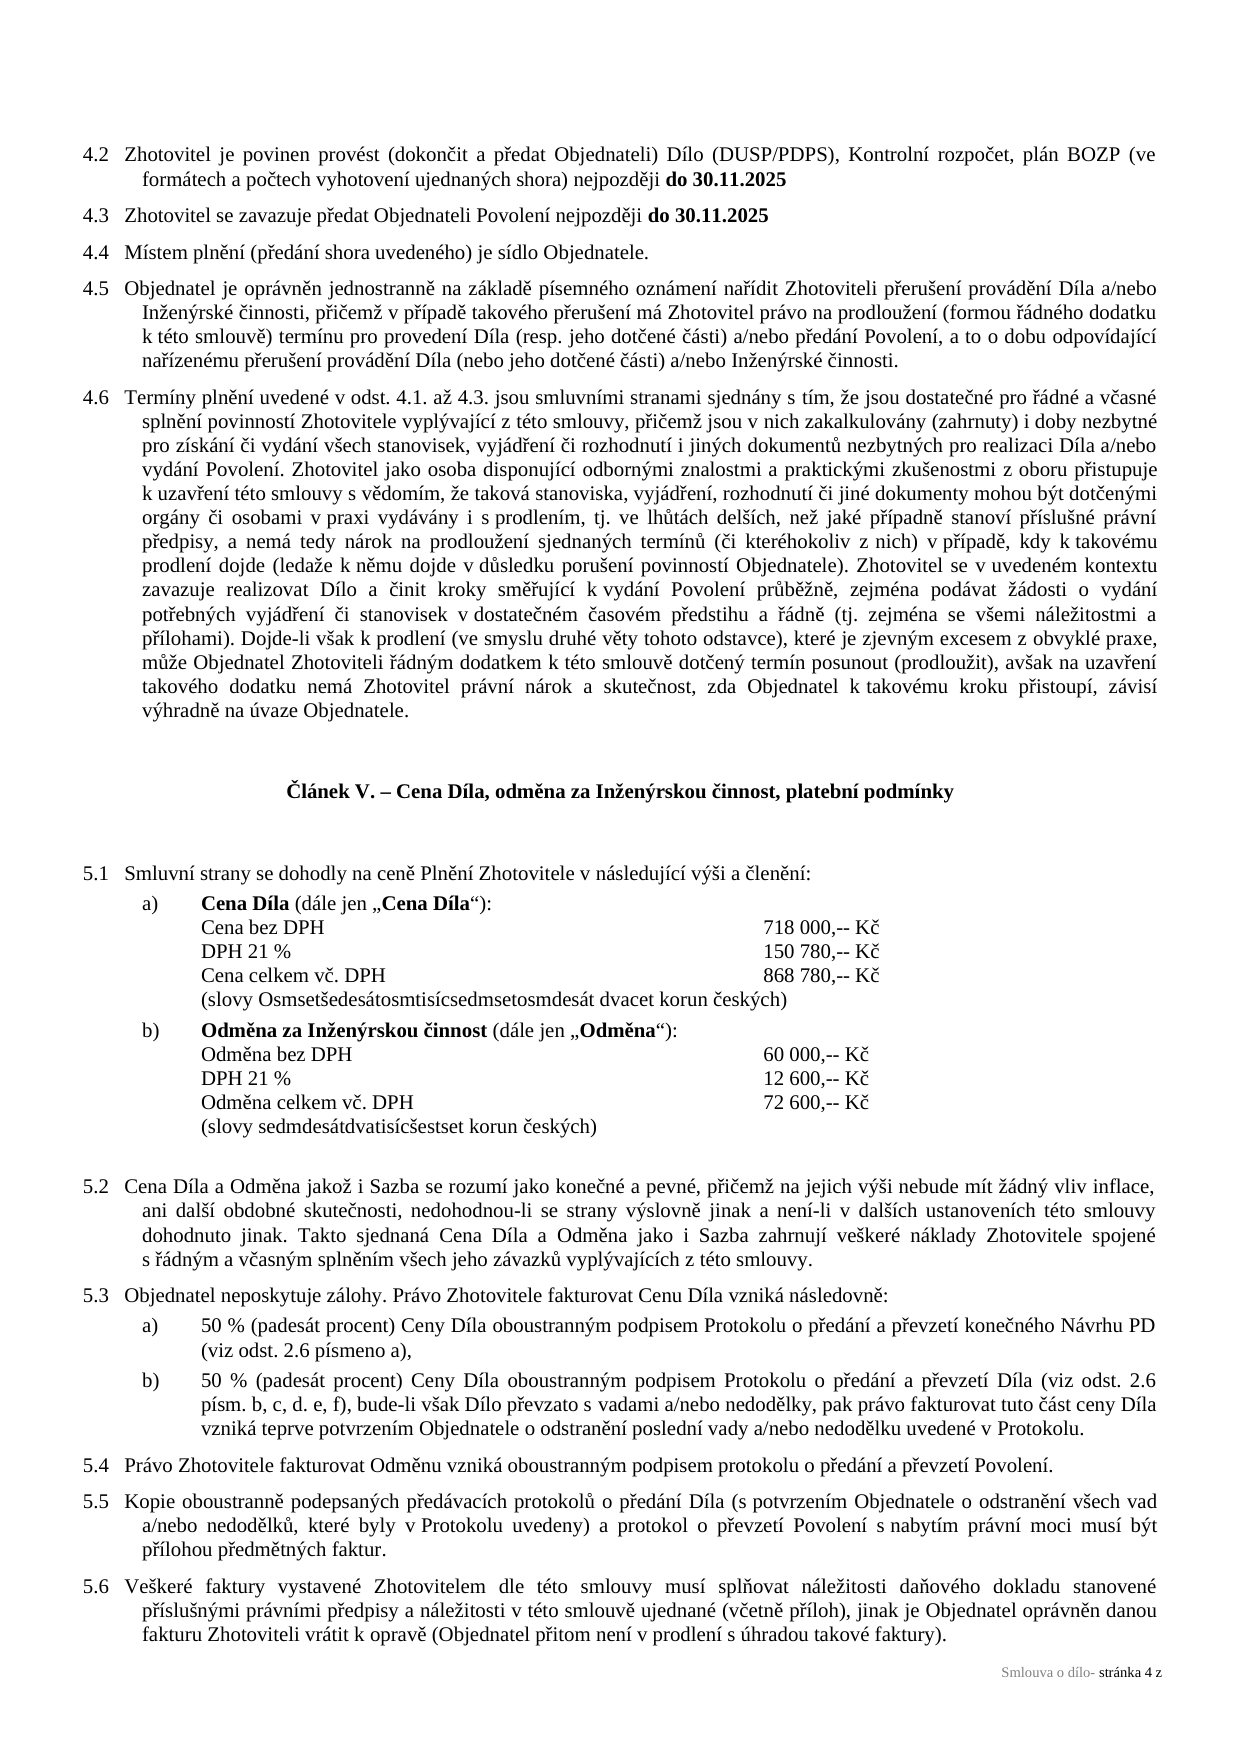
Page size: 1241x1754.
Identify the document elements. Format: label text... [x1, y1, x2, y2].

text Cena bez DPH 718 000,-- Kč [201, 915, 1157, 939]
list Zhotovitel je povinen provést (dokončit a předat Objednateli) Dílo (DUSP/PDPS), Kontrolní rozpočet, plán BOZP (ve formátech a počtech vyhotovení ujednaných shora) nejpozději do 30.11.2025 [83, 142, 1157, 191]
list Objednatel je oprávněn jednostranně na základě písemného oznámení nařídit Zhotoviteli přerušení provádění Díla a/nebo Inženýrské činnosti, přičemž v případě takového přerušení má Zhotovitel právo na prodloužení (formou řádného dodatku k této smlouvě) termínu pro provedení Díla (resp. jeho dotčené části) a/nebo předání Povolení, a to o dobu odpovídající nařízenému přerušení provádění Díla (nebo jeho dotčené části) a/nebo Inženýrské činnosti. [83, 276, 1157, 372]
list Místem plnění (předání shora uvedeného) je sídlo Objednatele. [83, 239, 1157, 264]
list Kopie oboustranně podepsaných předávacích protokolů o předání Díla (s potvrzením Objednatele o odstranění všech vad a/nebo nedodělků, které byly v Protokolu uvedeny) a protokol o převzetí Povolení s nabytím právní moci musí být přílohou předmětných faktur. [83, 1489, 1157, 1561]
list Právo Zhotovitele fakturovat Odměnu vzniká oboustranným podpisem protokolu o předání a převzetí Povolení. [83, 1452, 1157, 1477]
list Smluvní strany se dohodly na ceně Plnění Zhotovitele v následující výši a členění: [83, 861, 1157, 885]
text (slovy Osmsetšedesátosmtisícsedmsetosmdesát dvacet korun českých) [201, 987, 1157, 1011]
text Cena celkem vč. DPH 868 780,-- Kč [201, 963, 1157, 987]
list Odměna za Inženýrskou činnost (dále jen „Odměna“): [142, 1017, 1157, 1042]
text Odměna celkem vč. DPH 72 600,-- Kč [201, 1090, 1157, 1114]
list Objednatel neposkytuje zálohy. Právo Zhotovitele fakturovat Cenu Díla vzniká následovně: [83, 1283, 1157, 1307]
text Odměna bez DPH 60 000,-- Kč [201, 1042, 1157, 1066]
text DPH 21 % 12 600,-- Kč [201, 1066, 1157, 1090]
list 50 % (padesát procent) Ceny Díla oboustranným podpisem Protokolu o předání a převzetí konečného Návrhu PD (viz odst. 2.6 písmeno a), [142, 1313, 1157, 1362]
text Článek V. – Cena Díla, odměna za Inženýrskou činnost, platební podmínky [83, 779, 1157, 803]
list Zhotovitel se zavazuje předat Objednateli Povolení nejpozději do 30.11.2025 [83, 203, 1157, 227]
text (slovy sedmdesátdvatisícšestset korun českých) [201, 1114, 1157, 1138]
list Termíny plnění uvedené v odst. 4.1. až 4.3. jsou smluvními stranami sjednány s tím, že jsou dostatečné pro řádné a včasné splnění povinností Zhotovitele vyplývající z této smlouvy, přičemž jsou v nich zakalkulovány (zahrnuty) i doby nezbytné pro získání či vydání všech stanovisek, vyjádření či rozhodnutí i jiných dokumentů nezbytných pro realizaci Díla a/nebo vydání Povolení. Zhotovitel jako osoba disponující odbornými znalostmi a praktickými zkušenostmi z oboru přistupuje k uzavření této smlouvy s vědomím, že taková stanoviska, vyjádření, rozhodnutí či jiné dokumenty mohou být dotčenými orgány či osobami v praxi vydávány i s prodlením, tj. ve lhůtách delších, než jaké případně stanoví příslušné právní předpisy, a nemá tedy nárok na prodloužení sjednaných termínů (či kteréhokoliv z nich) v případě, kdy k takovému prodlení dojde (ledaže k němu dojde v důsledku porušení povinností Objednatele). Zhotovitel se v uvedeném kontextu zavazuje realizovat Dílo a činit kroky směřující k vydání Povolení průběžně, zejména podávat žádosti o vydání potřebných vyjádření či stanovisek v dostatečném časovém předstihu a řádně (tj. zejména se všemi náležitostmi a přílohami). Dojde-li však k prodlení (ve smyslu druhé věty tohoto odstavce), které je zjevným excesem z obvyklé praxe, může Objednatel Zhotoviteli řádným dodatkem k této smlouvě dotčený termín posunout (prodloužit), avšak na uzavření takového dodatku nemá Zhotovitel právní nárok a skutečnost, zda Objednatel k takovému kroku přistoupí, závisí výhradně na úvaze Objednatele. [83, 385, 1157, 722]
list Cena Díla (dále jen „Cena Díla“): [142, 891, 1157, 915]
text DPH 21 % 150 780,-- Kč [201, 939, 1157, 963]
list Cena Díla a Odměna jakož i Sazba se rozumí jako konečné a pevné, přičemž na jejich výši nebude mít žádný vliv inflace, ani další obdobné skutečnosti, nedohodnou-li se strany výslovně jinak a není-li v dalších ustanoveních této smlouvy dohodnuto jinak. Takto sjednaná Cena Díla a Odměna jako i Sazba zahrnují veškeré náklady Zhotovitele spojené s řádným a včasným splněním všech jeho závazků vyplývajících z této smlouvy. [83, 1174, 1157, 1271]
list Veškeré faktury vystavené Zhotovitelem dle této smlouvy musí splňovat náležitosti daňového dokladu stanovené příslušnými právními předpisy a náležitosti v této smlouvě ujednané (včetně příloh), jinak je Objednatel oprávněn danou fakturu Zhotoviteli vrátit k opravě (Objednatel přitom není v prodlení s úhradou takové faktury). [83, 1574, 1157, 1646]
list 50 % (padesát procent) Ceny Díla oboustranným podpisem Protokolu o předání a převzetí Díla (viz odst. 2.6 písm. b, c, d. e, f), bude-li však Dílo převzato s vadami a/nebo nedodělky, pak právo fakturovat tuto část ceny Díla vzniká teprve potvrzením Objednatele o odstranění poslední vady a/nebo nedodělku uvedené v Protokolu. [142, 1368, 1157, 1440]
